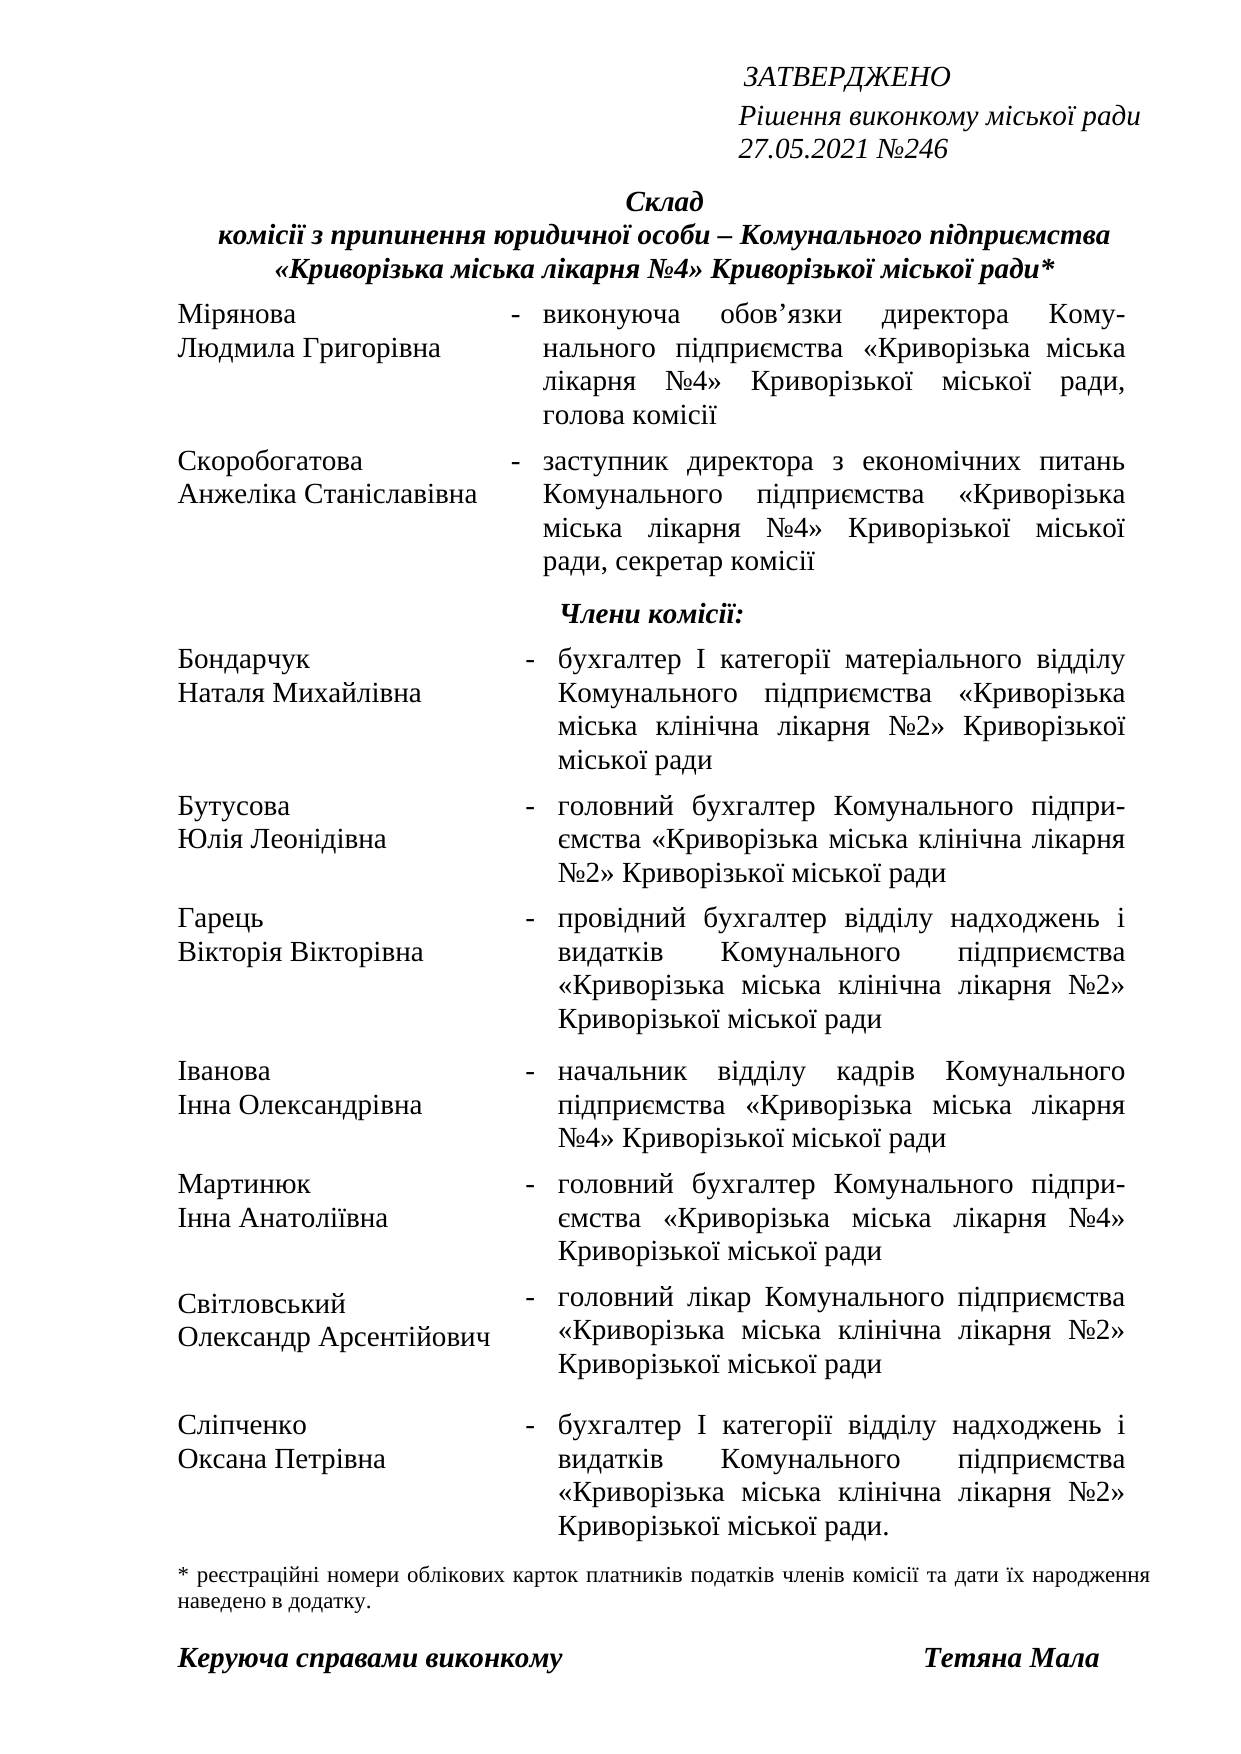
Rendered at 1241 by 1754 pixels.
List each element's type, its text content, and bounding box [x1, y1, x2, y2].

table_cell - [514, 1408, 546, 1542]
table_cell Мартинюк Інна Анатоліївна Світловський Олександр Арсентійович [166, 1166, 514, 1407]
text Склад [177, 184, 1152, 217]
table_cell Члени комісії: [166, 577, 1137, 641]
text 27.05.2021 №246 [738, 131, 1152, 165]
text * реєстраційні номери облікових карток платників податків членів комісії та дати їх народження наведено в додатку. [177, 1561, 1152, 1613]
table_cell головний бухгалтер Комунального підпри-ємства «Криворізька міська лікарня №4» Криворізької міської ради головний лікар Комунального підприємства «Криворізька міська клінічна лікарня №2» Криворізької міської ради [546, 1166, 1137, 1407]
text комісії з припинення юридичної особи – Комунального підприємства «Криворізька міська лікарня №4» Криворізької міської ради* [177, 217, 1152, 284]
table_cell Сліпченко Оксана Петрівна [166, 1408, 514, 1542]
table_header - - [499, 296, 531, 577]
table_cell бухгалтер І категорії відділу надходжень і видатків Комунального підприємства «Криворізька міська клінічна лікарня №2» Криворізької міської ради. [546, 1408, 1137, 1542]
text ЗАТВЕРДЖЕНО [546, 59, 1152, 93]
text Рішення виконкому міської ради [738, 98, 1152, 131]
table_header виконуюча обов’язки директора Кому-нального підприємства «Криворізька міська лікарня №4» Криворізької міської ради, голова комісії заступник директора з економічних питань Комунального підприємства «Криворізька міська лікарня №4» Криворізької міської ради, секретар комісії [531, 296, 1137, 577]
text Керуюча справами виконкому Тетяна Мала [177, 1640, 1152, 1673]
table_cell - - - - [514, 641, 546, 1166]
table_header Мірянова Людмила Григорівна Скоробогатова Анжеліка Станіславівна [166, 296, 499, 577]
table_cell - - [514, 1166, 546, 1407]
table_cell бухгалтер І категорії матеріального відділу Комунального підприємства «Криворізька міська клінічна лікарня №2» Криворізької міської ради головний бухгалтер Комунального підпри-ємства «Криворізька міська клінічна лікарня №2» Криворізької міської ради провідний бухгалтер відділу надходжень і видатків Комунального підприємства «Криворізька міська клінічна лікарня №2» Криворізької міської ради начальник відділу кадрів Комунального підприємства «Криворізька міська лікарня №4» Криворізької міської ради [546, 641, 1137, 1166]
table_cell Бондарчук Наталя Михайлівна Бутусова Юлія Леонідівна Гарець Вікторія Вікторівна Іванова Інна Олександрівна [166, 641, 514, 1166]
